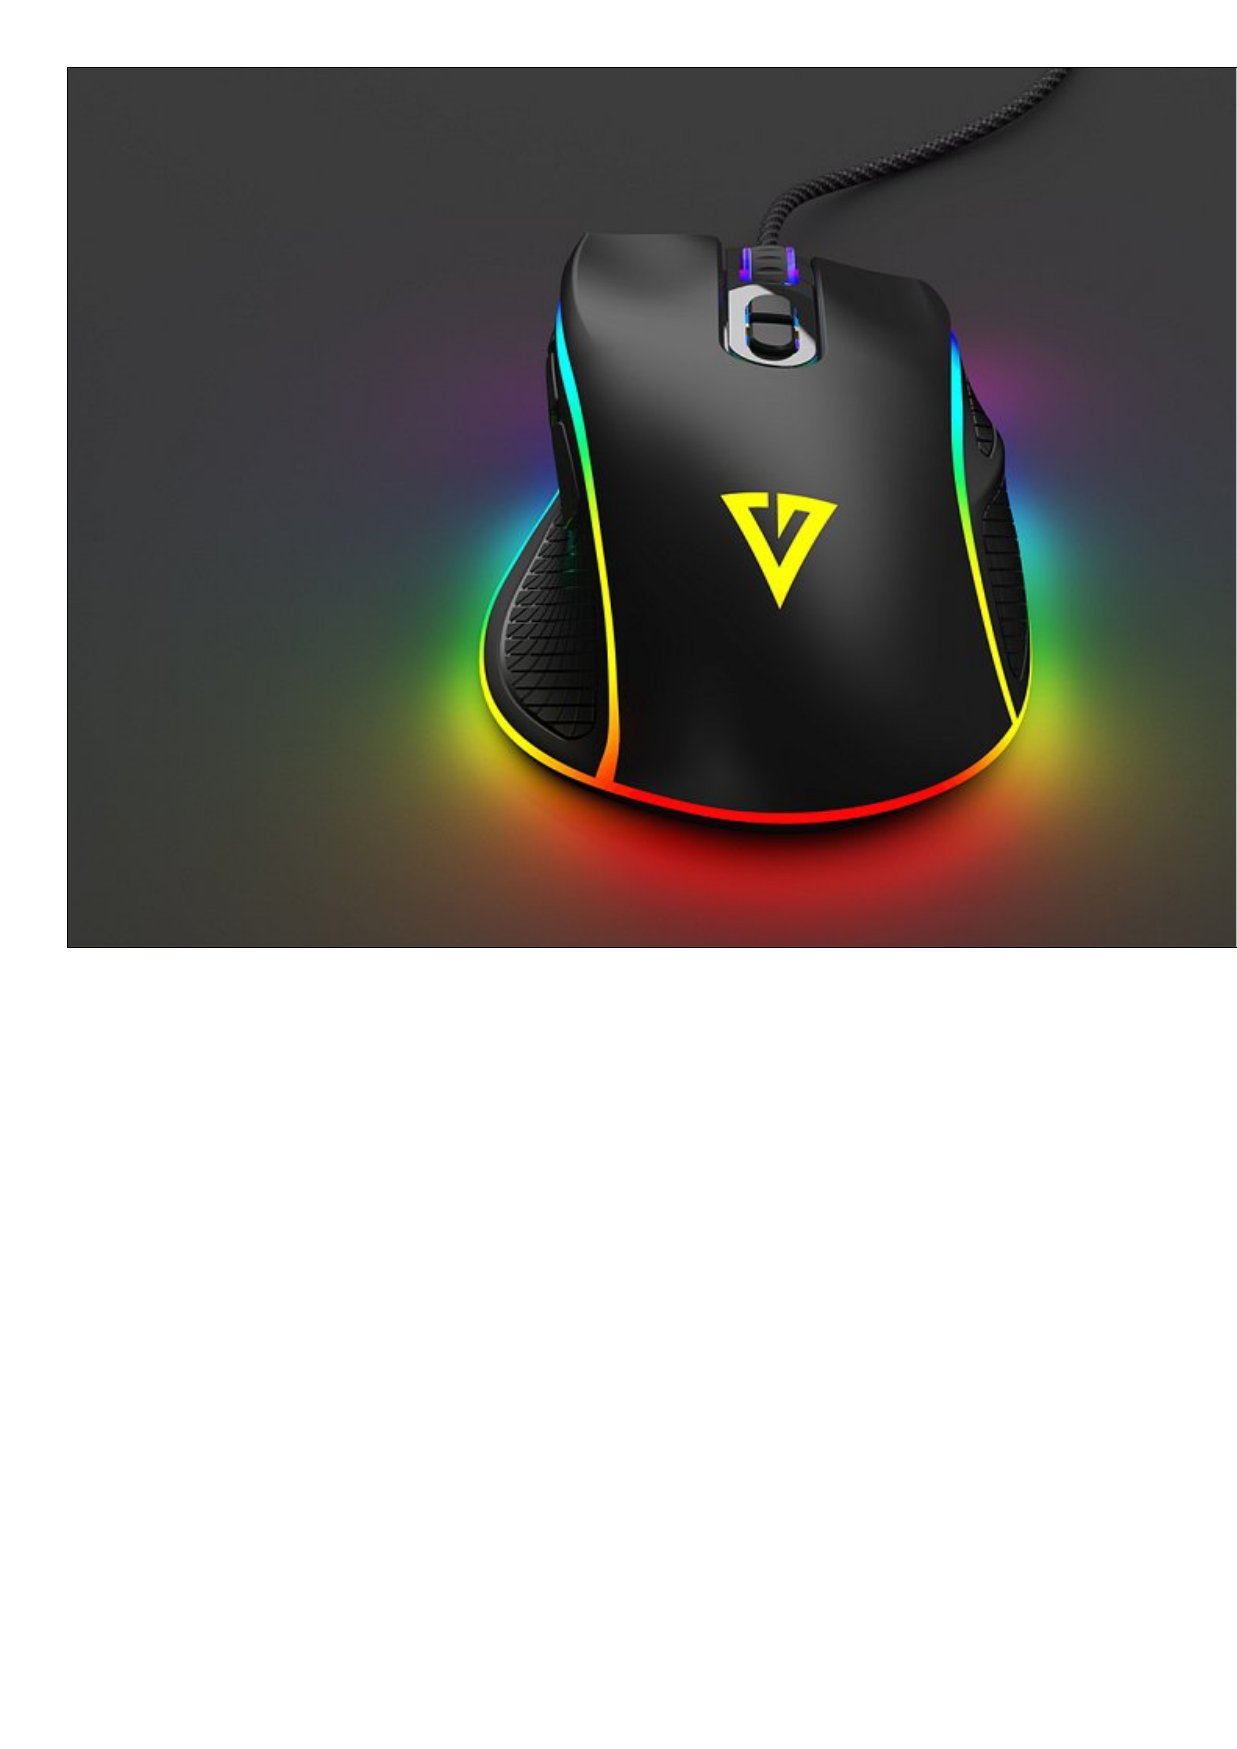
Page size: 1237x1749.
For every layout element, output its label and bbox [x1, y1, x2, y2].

picture [68, 68, 1237, 947]
